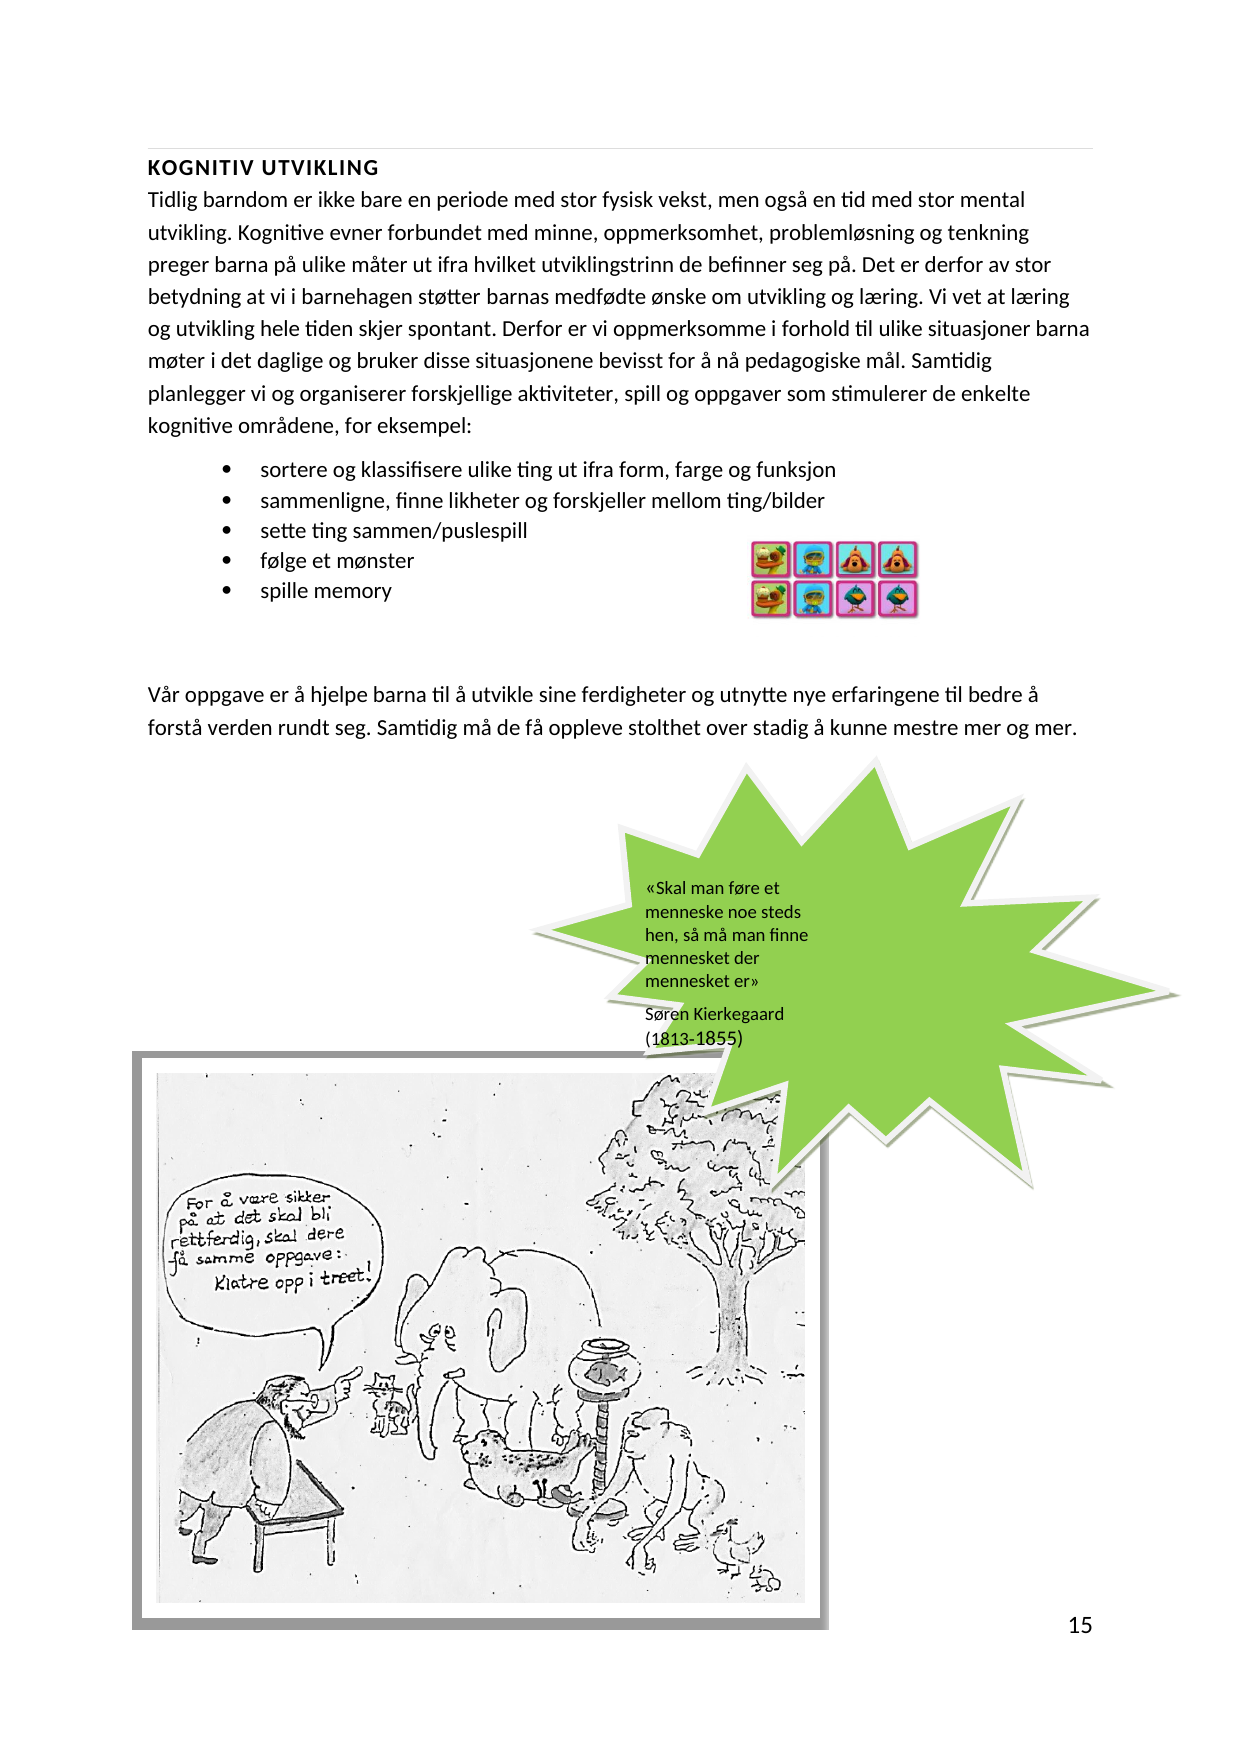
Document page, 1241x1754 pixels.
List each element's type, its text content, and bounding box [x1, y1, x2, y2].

list sortere og klassifisere ulike ting ut ifra form, farge og funksjon [223, 456, 1093, 483]
list følge et mønster [223, 546, 1093, 574]
picture [747, 604, 921, 637]
subtitle Kognitiv utvikling [148, 149, 1093, 181]
list sette ting sammen/puslespill [223, 516, 1093, 544]
list spille memory [223, 576, 1093, 604]
list sammenligne, finne likheter og forskjeller mellom ting/bilder [223, 486, 1093, 514]
text Vår oppgave er å hjelpe barna til å utvikle sine ferdigheter og utnytte nye erfaringene til bedre å forstå verden rundt seg. Samtidig må de få oppleve stolthet over stadig å kunne mestre mer og mer. [148, 680, 1093, 741]
text Tidlig barndom er ikke bare en periode med stor fysisk vekst, men også en tid med stor mental utvikling. Kognitive evner forbundet med minne, oppmerksomhet, problemløsning og tenkning preger barna på ulike måter ut ifra hvilket utviklingstrinn de befinner seg på. Det er derfor av stor betydning at vi i barnehagen støtter barnas medfødte ønske om utvikling og læring. Vi vet at læring og utvikling hele tiden skjer spontant. Derfor er vi oppmerksomme i forhold til ulike situasjoner barna møter i det daglige og bruker disse situasjonene bevisst for å nå pedagogiske mål. Samtidig planlegger vi og organiserer forskjellige aktiviteter, spill og oppgaver som stimulerer de enkelte kognitive områdene, for eksempel: [148, 186, 1093, 439]
